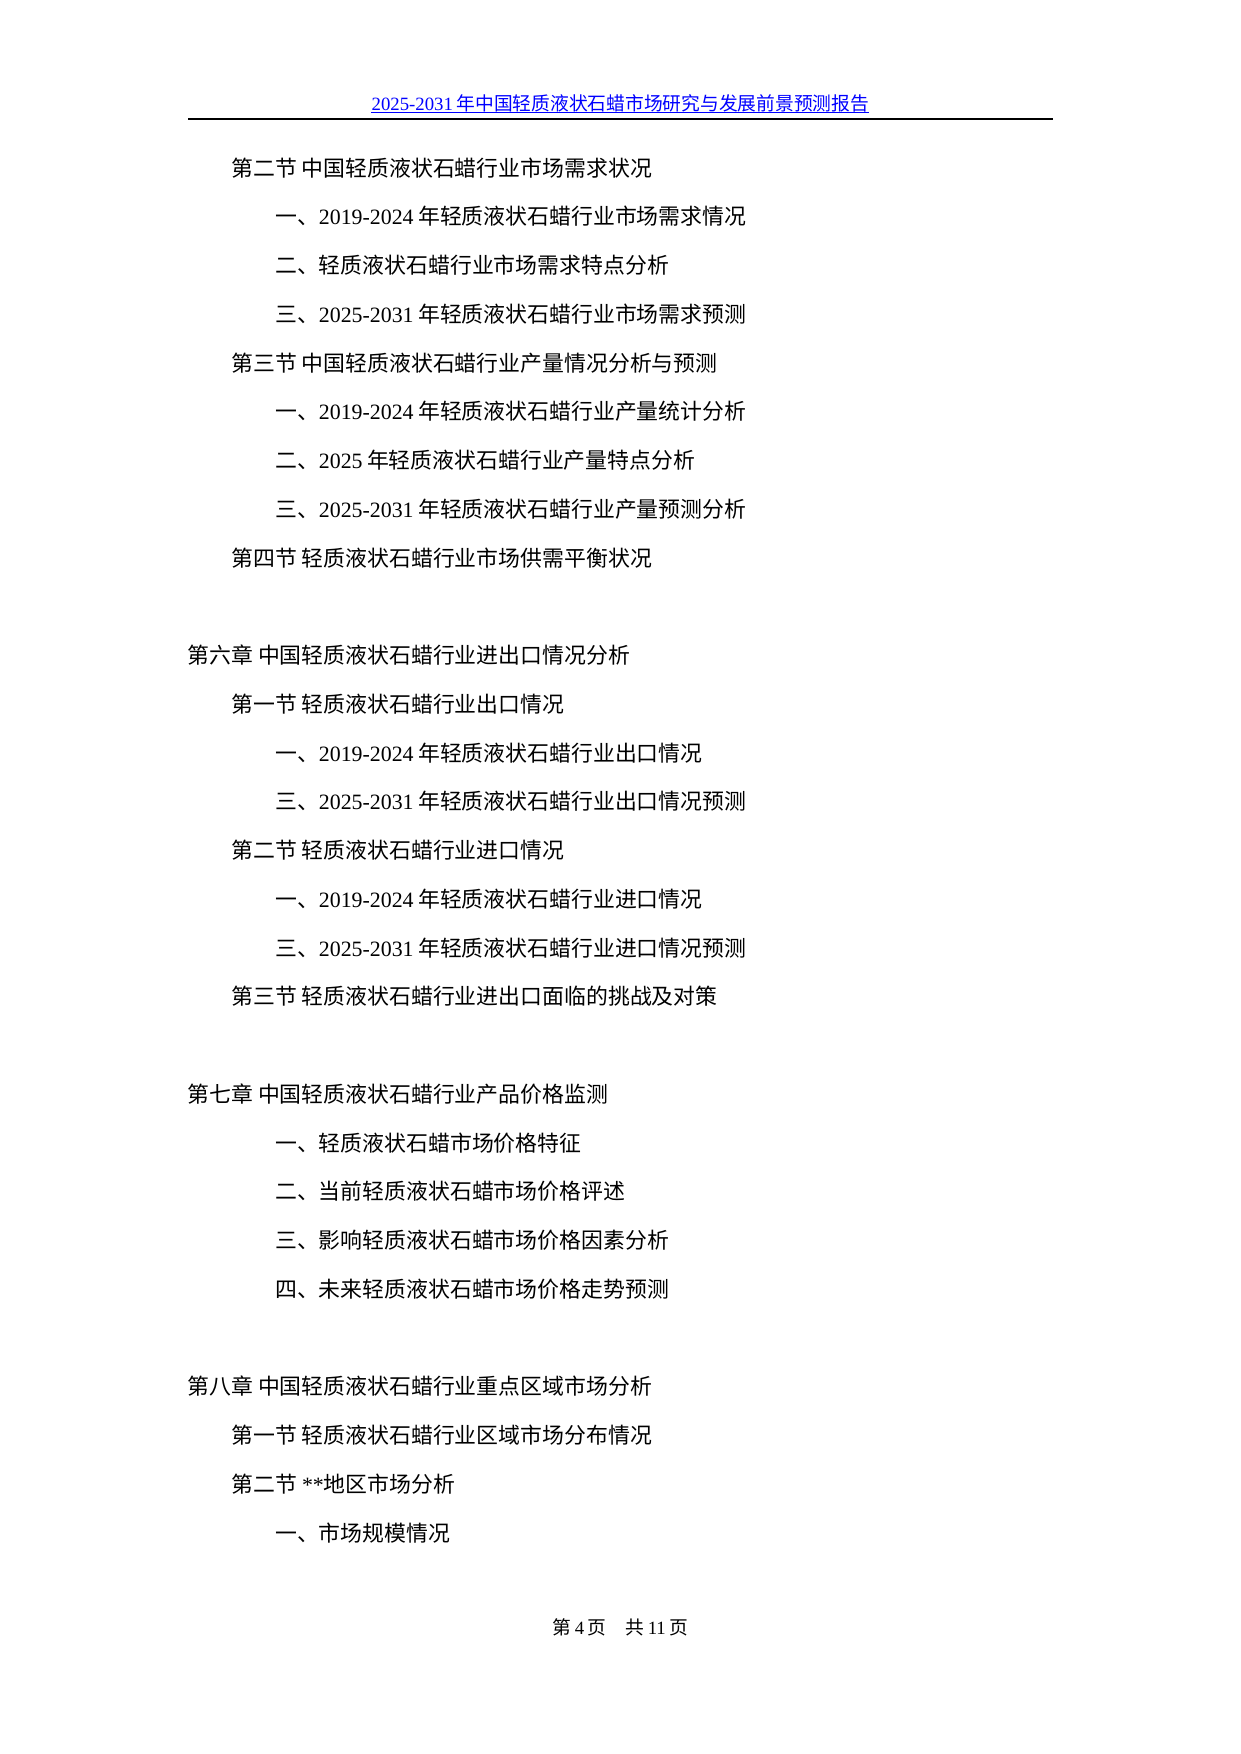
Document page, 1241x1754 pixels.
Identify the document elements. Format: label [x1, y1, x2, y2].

text [187, 150, 1053, 1548]
